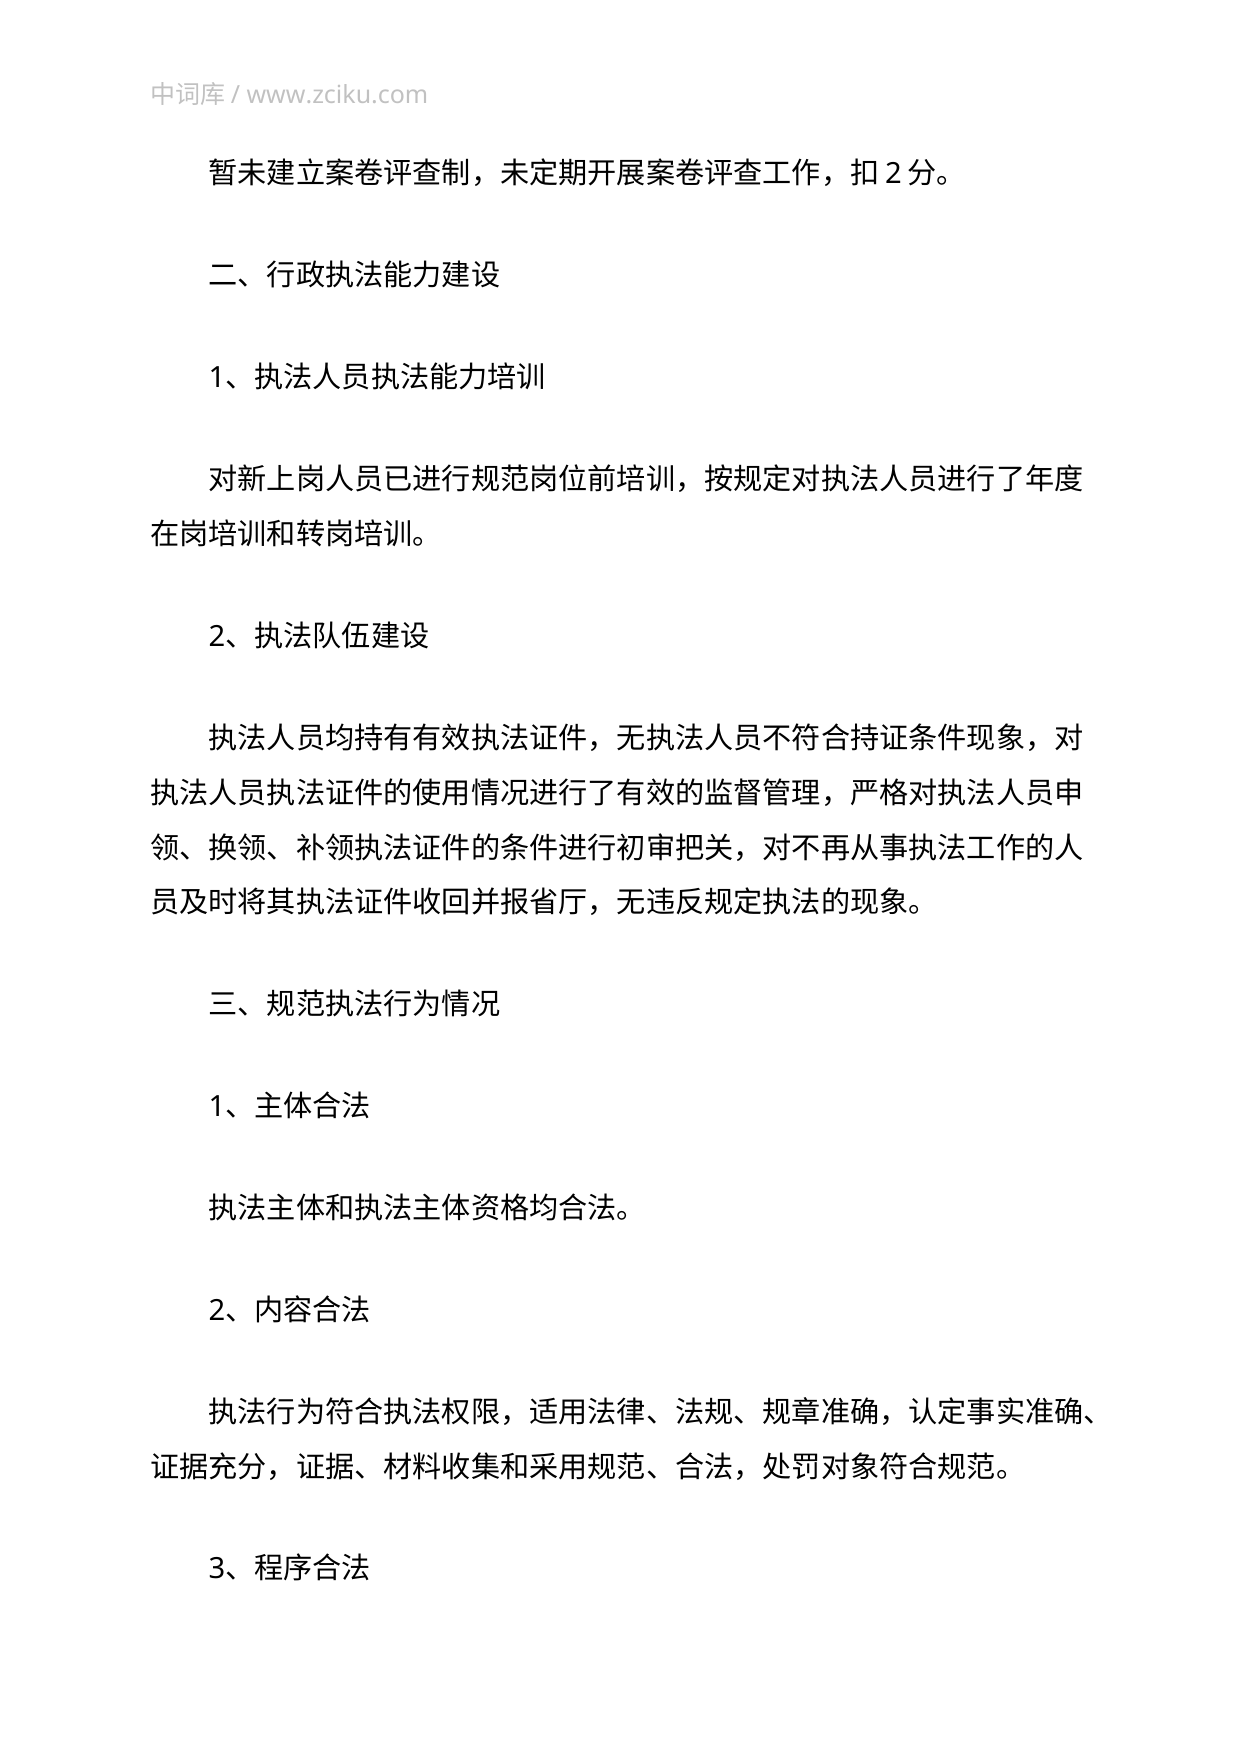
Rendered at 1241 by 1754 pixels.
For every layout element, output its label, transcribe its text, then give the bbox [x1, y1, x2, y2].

text 1、主体合法 [150, 1083, 1090, 1125]
text 2、内容合法 [150, 1286, 1090, 1329]
text 对新上岗人员已进行规范岗位前培训，按规定对执法人员进行了年度在岗培训和转岗培训。 [150, 456, 1090, 553]
text 2、执法队伍建设 [150, 612, 1090, 655]
text 暂未建立案卷评查制，未定期开展案卷评查工作，扣2分。 [150, 150, 1090, 192]
text 执法主体和执法主体资格均合法。 [150, 1184, 1090, 1227]
text 执法人员均持有有效执法证件，无执法人员不符合持证条件现象，对执法人员执法证件的使用情况进行了有效的监督管理，严格对执法人员申领、换领、补领执法证件的条件进行初审把关，对不再从事执法工作的人员及时将其执法证件收回并报省厅，无违反规定执法的现象。 [150, 714, 1090, 921]
text 执法行为符合执法权限，适用法律、法规、规章准确，认定事实准确、证据充分，证据、材料收集和采用规范、合法，处罚对象符合规范。 [150, 1388, 1090, 1486]
text 1、执法人员执法能力培训 [150, 354, 1090, 396]
text 3、程序合法 [150, 1545, 1090, 1587]
text 三、规范执法行为情况 [150, 981, 1090, 1023]
text 二、行政执法能力建设 [150, 252, 1090, 294]
